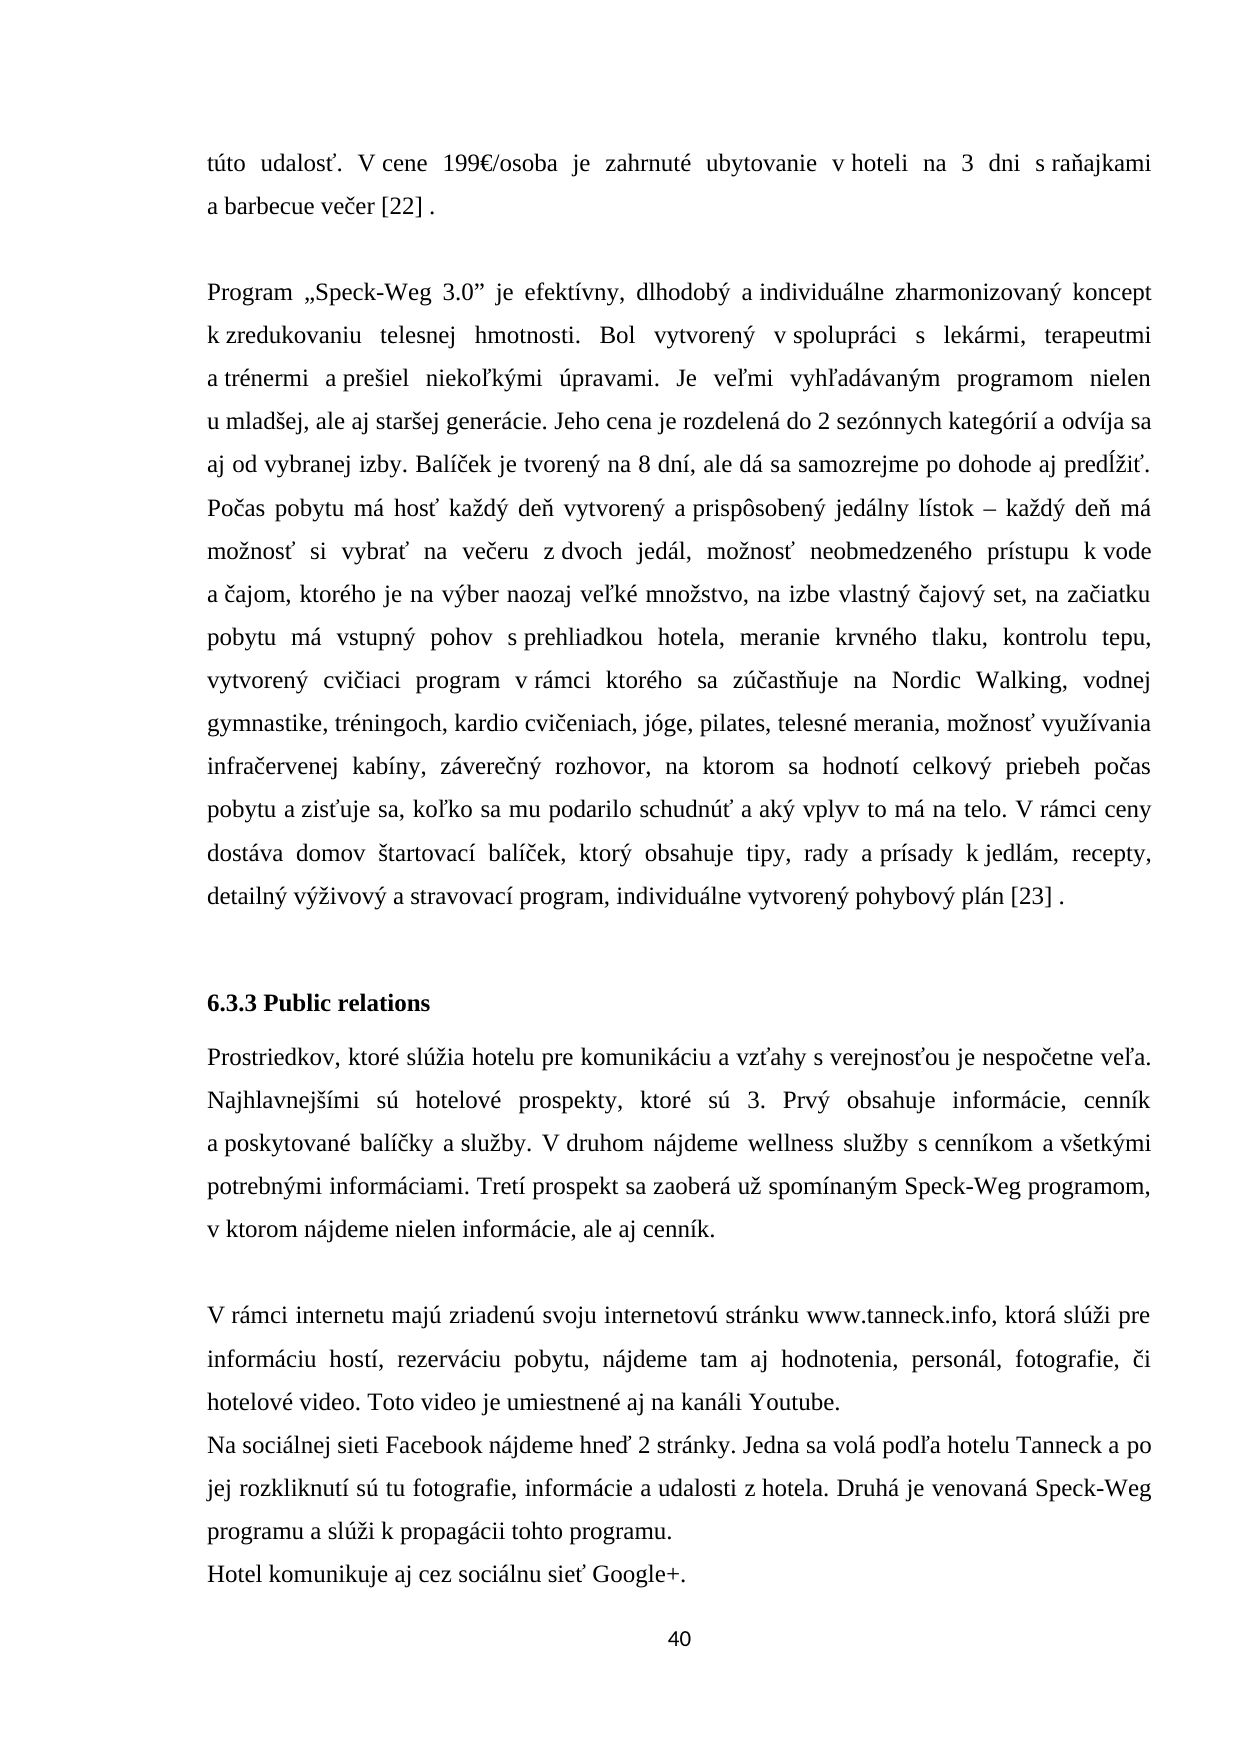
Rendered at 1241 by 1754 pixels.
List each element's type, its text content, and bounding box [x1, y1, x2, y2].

text V rámci internetu majú zriadenú svoju internetovú stránku www.tanneck.info, ktorá slúži pre informáciu hostí, rezerváciu pobytu, nájdeme tam aj hodnotenia, personál, fotografie, či hotelové video. Toto video je umiestnené aj na kanáli Youtube. [207, 1301, 1152, 1416]
subtitle 6.3.3 Public relations [207, 988, 1152, 1017]
text Hotel komunikuje aj cez sociálnu sieť Google+. [207, 1559, 1152, 1588]
text Na sociálnej sieti Facebook nájdeme hneď 2 stránky. Jedna sa volá podľa hotelu Tanneck a po jej rozkliknutí sú tu fotografie, informácie a udalosti z hotela. Druhá je venovaná Speck-Weg programu a slúži k propagácii tohto programu. [207, 1430, 1152, 1545]
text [207, 148, 1152, 219]
text Prostriedkov, ktoré slúžia hotelu pre komunikáciu a vzťahy s verejnosťou je nespočetne veľa. Najhlavnejšími sú hotelové prospekty, ktoré sú 3. Prvý obsahuje informácie, cenník a poskytované balíčky a služby. V druhom nájdeme wellness služby s cenníkom a všetkými potrebnými informáciami. Tretí prospekt sa zaoberá už spomínaným Speck-Weg programom, v ktorom nájdeme nielen informácie, ale aj cenník. [207, 1042, 1152, 1243]
text Program „Speck-Weg 3.0ˮ je efektívny, dlhodobý a individuálne zharmonizovaný koncept k zredukovaniu telesnej hmotnosti. Bol vytvorený v spolupráci s lekármi, terapeutmi a trénermi a prešiel niekoľkými úpravami. Je veľmi vyhľadávaným programom nielen u mladšej, ale aj staršej generácie. Jeho cena je rozdelená do 2 sezónnych kategórií a odvíja sa aj od vybranej izby. Balíček je tvorený na 8 dní, ale dá sa samozrejme po dohode aj predĺžiť. Počas pobytu má hosť každý deň vytvorený a prispôsobený jedálny lístok – každý deň má možnosť si vybrať na večeru z dvoch jedál, možnosť neobmedzeného prístupu k vode a čajom, ktorého je na výber naozaj veľké množstvo, na izbe vlastný čajový set, na začiatku pobytu má vstupný pohov s prehliadkou hotela, meranie krvného tlaku, kontrolu tepu, vytvorený cvičiaci program v rámci ktorého sa zúčastňuje na Nordic Walking, vodnej gymnastike, tréningoch, kardio cvičeniach, jóge, pilates, telesné merania, možnosť využívania infračervenej kabíny, záverečný rozhovor, na ktorom sa hodnotí celkový priebeh počas pobytu a zisťuje sa, koľko sa mu podarilo schudnúť a aký vplyv to má na telo. V rámci ceny dostáva domov štartovací balíček, ktorý obsahuje tipy, rady a prísady k jedlám, recepty, detailný výživový a stravovací program, individuálne vytvorený pohybový plán [23] . [207, 277, 1152, 909]
